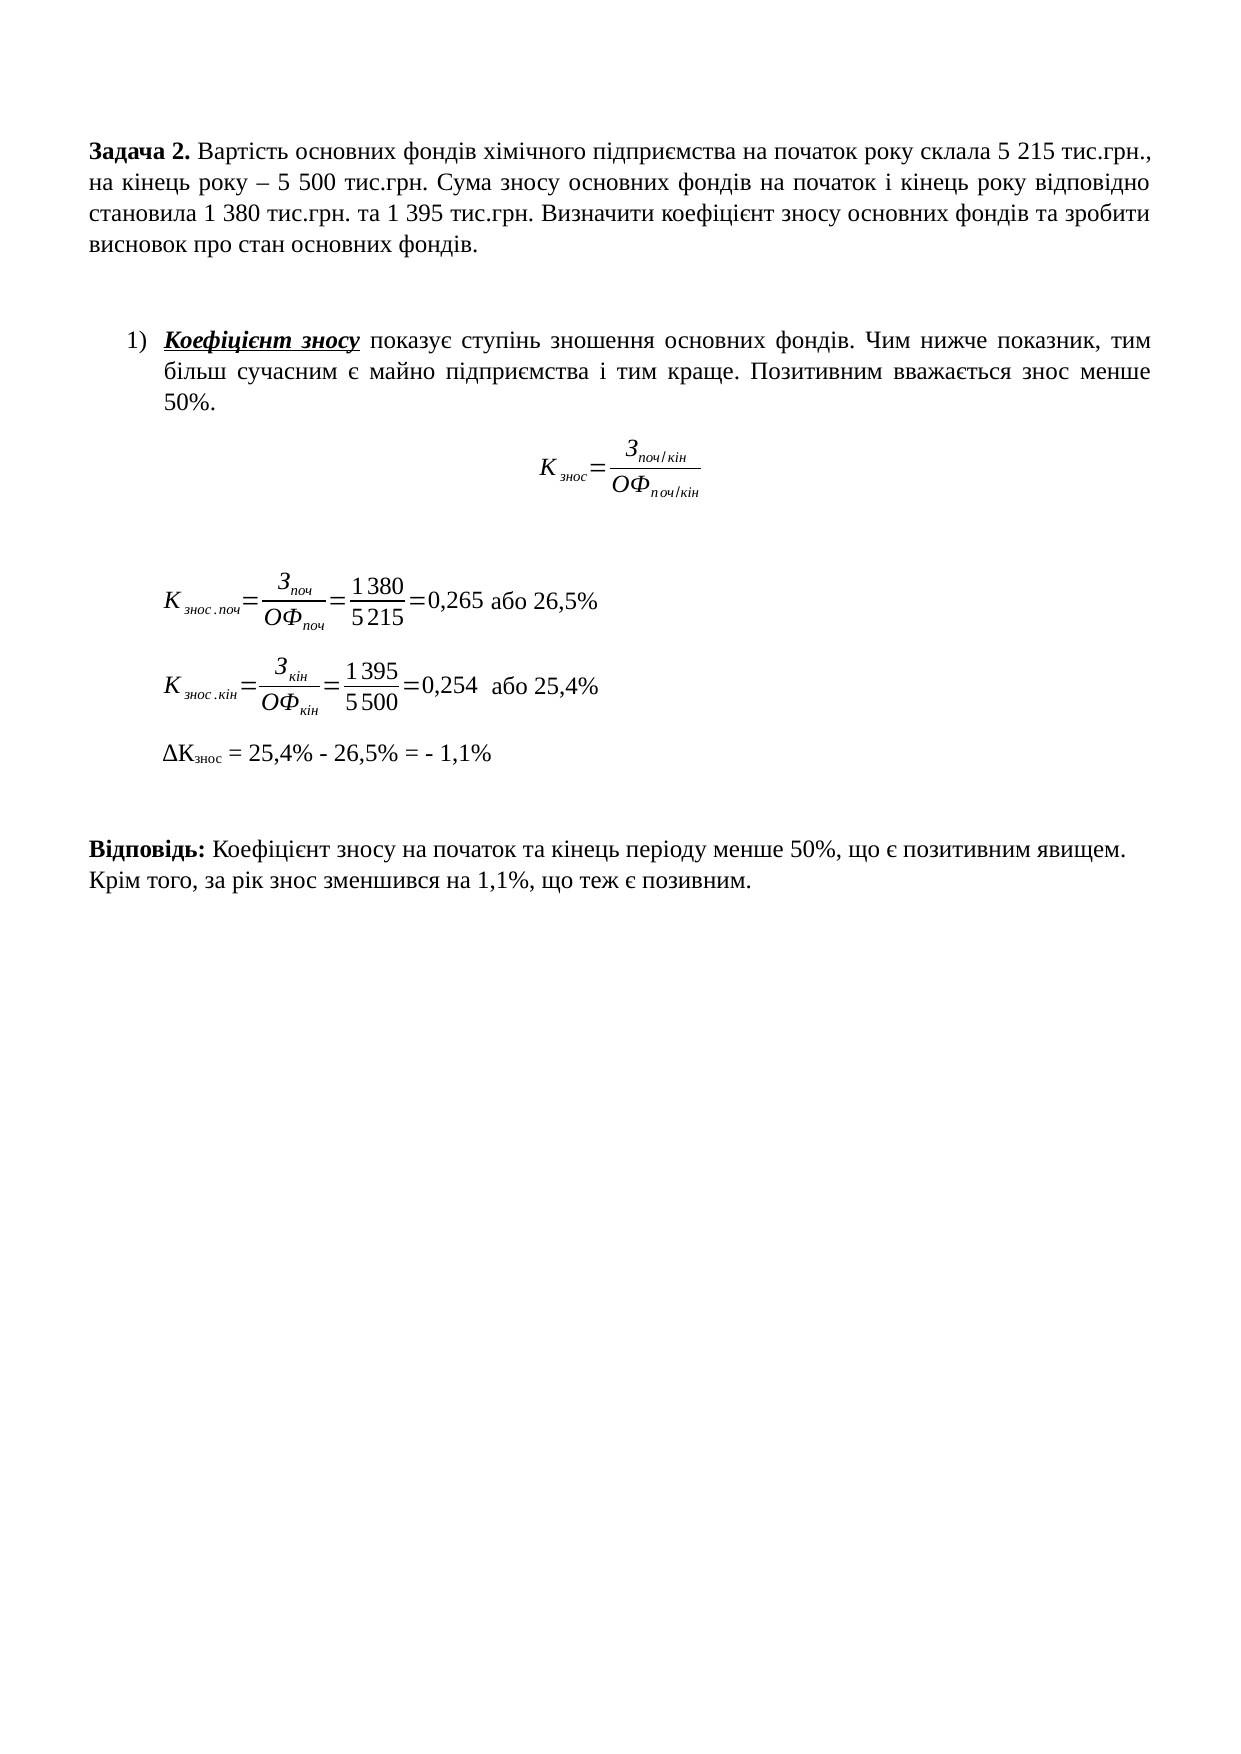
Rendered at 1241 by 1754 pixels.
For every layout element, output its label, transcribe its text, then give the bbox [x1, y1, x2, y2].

text Відповідь: Коефіцієнт зносу на початок та кінець періоду менше 50%, що є позитивним явищем. Крім того, за рік знос зменшився на 1,1%, що теж є позивним. [89, 834, 1152, 893]
text або 26,5% [162, 568, 1152, 634]
text Задача 2. Вартість основних фондів хімічного підприємства на початок року склала 5 215 тис.грн., на кінець року – 5 500 тис.грн. Сума зносу основних фондів на початок і кінець року відповідно становила 1 380 тис.грн. та 1 395 тис.грн. Визначити коефіцієнт зносу основних фондів та зробити висновок про стан основних фондів. [89, 136, 1152, 258]
list Коефіцієнт зносу показує ступінь зношення основних фондів. Чим нижче показник, тим більш сучасним є майно підприємства і тим краще. Позитивним вважається знос менше 50%. [126, 325, 1152, 416]
text або 25,4% [162, 653, 1152, 719]
text ∆Кзнос = 25,4% - 26,5% = - 1,1% [162, 738, 1152, 767]
